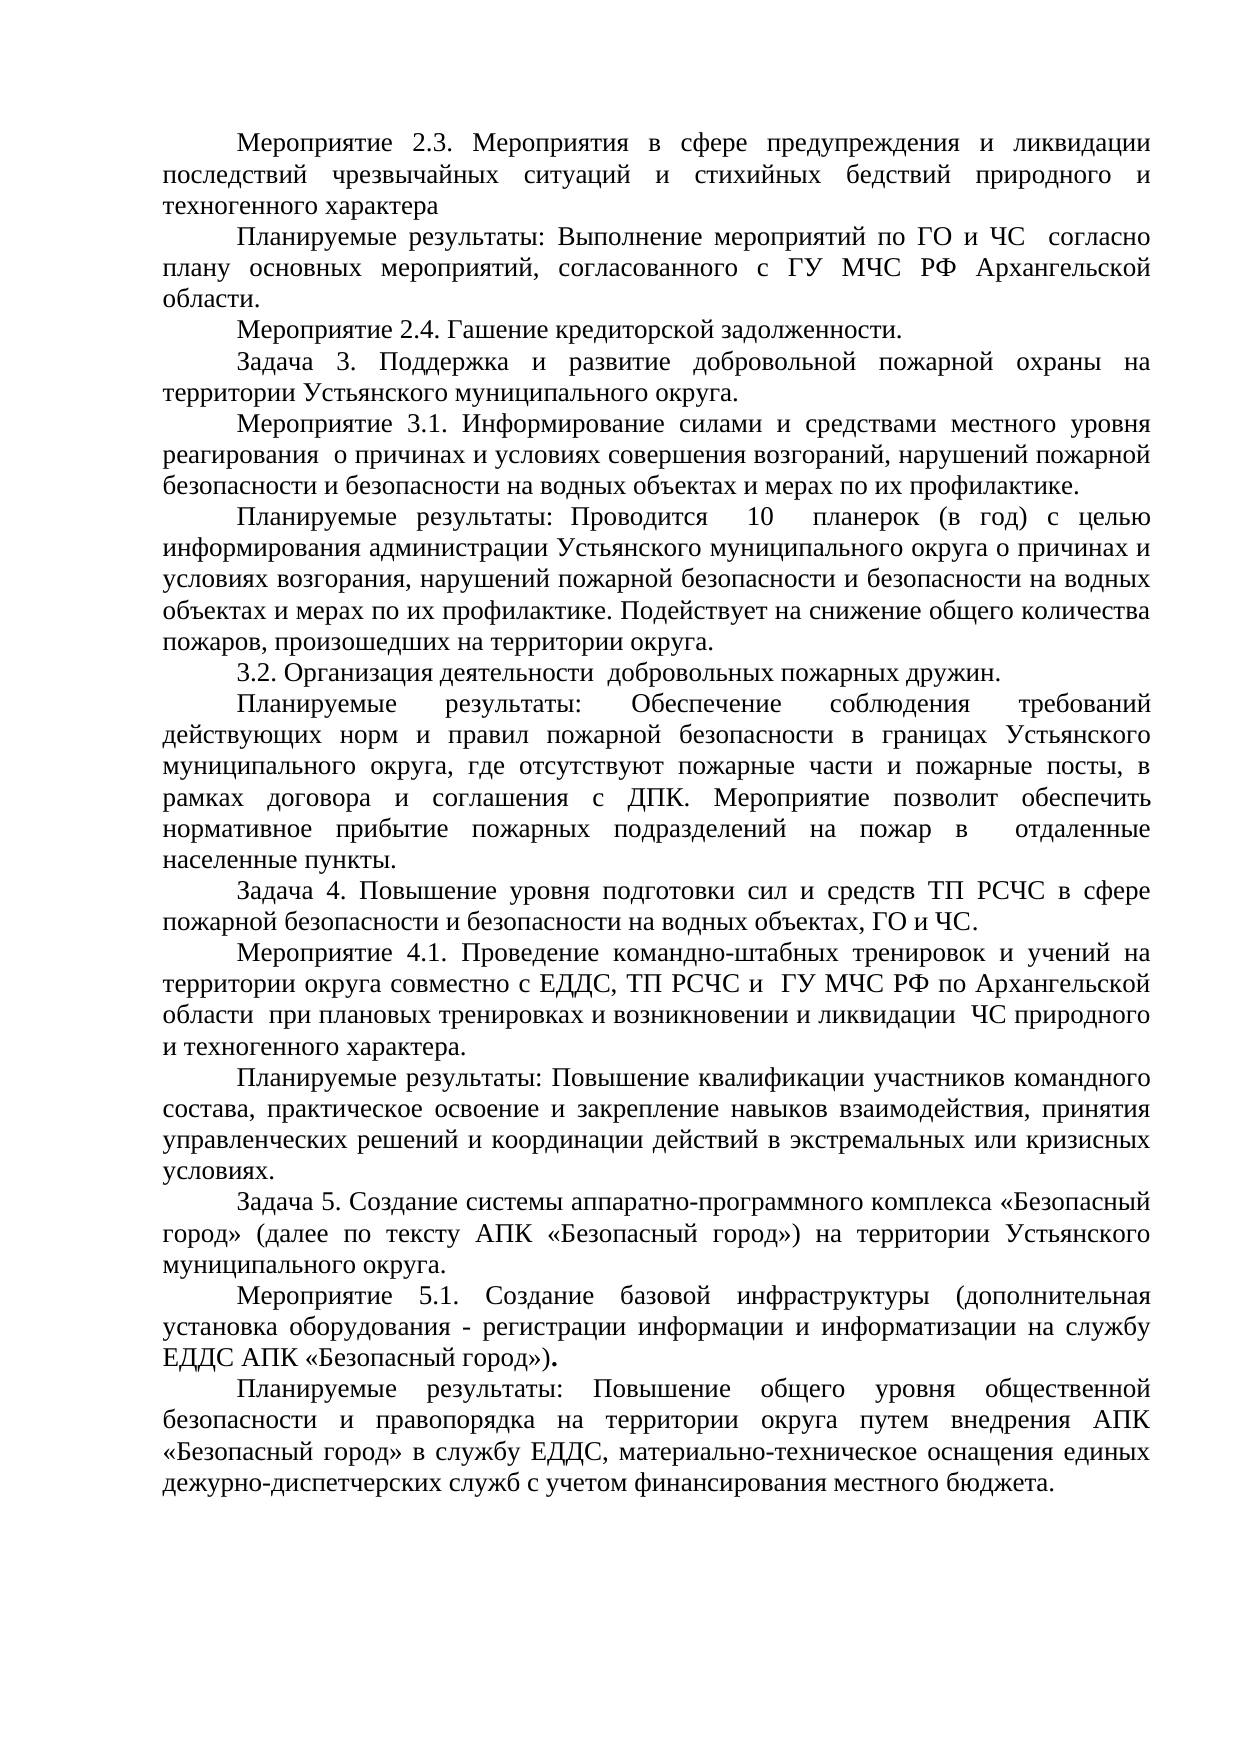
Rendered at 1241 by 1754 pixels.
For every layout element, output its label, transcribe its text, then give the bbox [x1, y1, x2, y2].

text Мероприятие 4.1. Проведение командно-штабных тренировок и учений на территории округа совместно с ЕДДС, ТП РСЧС и ГУ МЧС РФ по Архангельской области при плановых тренировках и возникновении и ликвидации ЧС природного и техногенного характера. [162, 936, 1152, 1061]
text Планируемые результаты: Обеспечение соблюдения требований действующих норм и правил пожарной безопасности в границах Устьянского муниципального округа, где отсутствуют пожарные части и пожарные посты, в рамках договора и соглашения с ДПК. Мероприятие позволит обеспечить нормативное прибытие пожарных подразделений на пожар в отдаленные населенные пункты. [162, 687, 1152, 874]
text Задача 5. Создание системы аппаратно-программного комплекса «Безопасный город» (далее по тексту АПК «Безопасный город») на территории Устьянского муниципального округа. [162, 1186, 1152, 1279]
text Задача 4. Повышение уровня подготовки сил и средств ТП РСЧС в сфере пожарной безопасности и безопасности на водных объектах, ГО и ЧС. [162, 874, 1152, 936]
text Мероприятие 2.3. Мероприятия в сфере предупреждения и ликвидации последствий чрезвычайных ситуаций и стихийных бедствий природного и техногенного характера [162, 127, 1152, 220]
text Планируемые результаты: Проводится 10 планерок (в год) с целью информирования администрации Устьянского муниципального округа о причинах и условиях возгорания, нарушений пожарной безопасности и безопасности на водных объектах и мерах по их профилактике. Подействует на снижение общего количества пожаров, произошедших на территории округа. [162, 500, 1152, 656]
text Планируемые результаты: Повышение квалификации участников командного состава, практическое освоение и закрепление навыков взаимодействия, принятия управленческих решений и координации действий в экстремальных или кризисных условиях. [162, 1061, 1152, 1186]
text 3.2. Организация деятельности добровольных пожарных дружин. [162, 656, 1152, 687]
text Мероприятие 3.1. Информирование силами и средствами местного уровня реагирования о причинах и условиях совершения возгораний, нарушений пожарной безопасности и безопасности на водных объектах и мерах по их профилактике. [162, 407, 1152, 500]
text Мероприятие 2.4. Гашение кредиторской задолженности. [162, 313, 1152, 344]
text Мероприятие 5.1. Создание базовой инфраструктуры (дополнительная установка оборудования - регистрации информации и информатизации на службу ЕДДС АПК «Безопасный город»). [162, 1279, 1152, 1372]
text Планируемые результаты: Выполнение мероприятий по ГО и ЧС согласно плану основных мероприятий, согласованного с ГУ МЧС РФ Архангельской области. [162, 220, 1152, 313]
text Планируемые результаты: Повышение общего уровня общественной безопасности и правопорядка на территории округа путем внедрения АПК «Безопасный город» в службу ЕДДС, материально-техническое оснащения единых дежурно-диспетчерских служб с учетом финансирования местного бюджета. [162, 1372, 1152, 1497]
text Задача 3. Поддержка и развитие добровольной пожарной охраны на территории Устьянского муниципального округа. [162, 344, 1152, 407]
